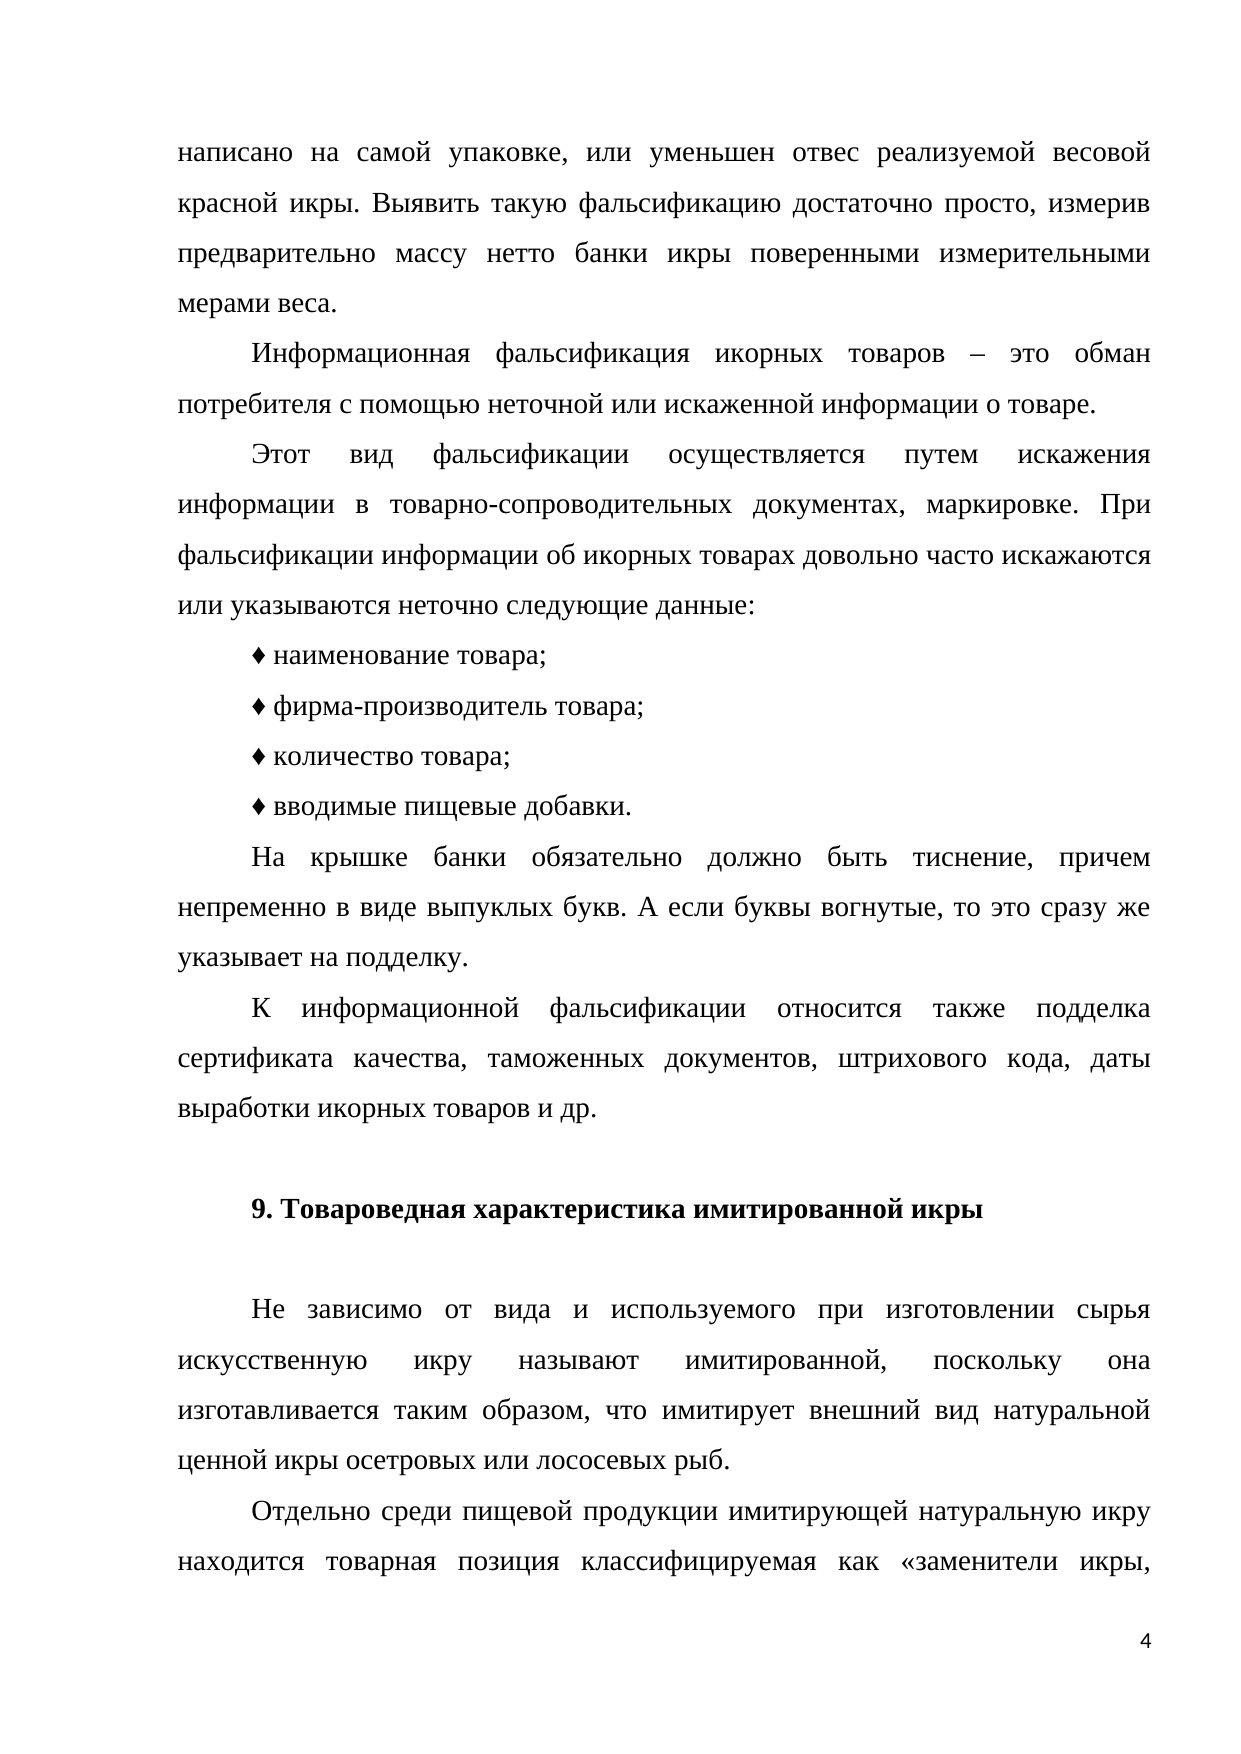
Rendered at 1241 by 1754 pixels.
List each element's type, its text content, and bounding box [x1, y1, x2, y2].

text ♦ наименование товара; [177, 637, 1152, 671]
text К информационной фальсификации относится также подделка сертификата качества, таможенных документов, штрихового кода, даты выработки икорных товаров и др. [177, 990, 1152, 1124]
text ♦ вводимые пищевые добавки. [177, 788, 1152, 822]
text Не зависимо от вида и используемого при изготовлении сырья искусственную икру называют имитированной, поскольку она изготавливается таким образом, что имитирует внешний вид натуральной ценной икры осетровых или лососевых рыб. [177, 1292, 1152, 1476]
text Этот вид фальсификации осуществляется путем искажения информации в товарно-сопроводительных документах, маркировке. При фальсификации информации об икорных товарах довольно часто искажаются или указываются неточно следующие данные: [177, 436, 1152, 621]
text ♦ количество товара; [177, 738, 1152, 772]
text Информационная фальсификация икорных товаров – это обман потребителя с помощью неточной или искаженной информации о товаре. [177, 336, 1152, 419]
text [177, 134, 1152, 319]
text 9. Товароведная характеристика имитированной икры [177, 1191, 1152, 1224]
text ♦ фирма-производитель товара; [177, 688, 1152, 721]
text На крышке банки обязательно должно быть тиснение, причем непременно в виде выпуклых букв. А если буквы вогнутые, то это сразу же указывает на подделку. [177, 839, 1152, 973]
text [177, 1493, 1152, 1577]
